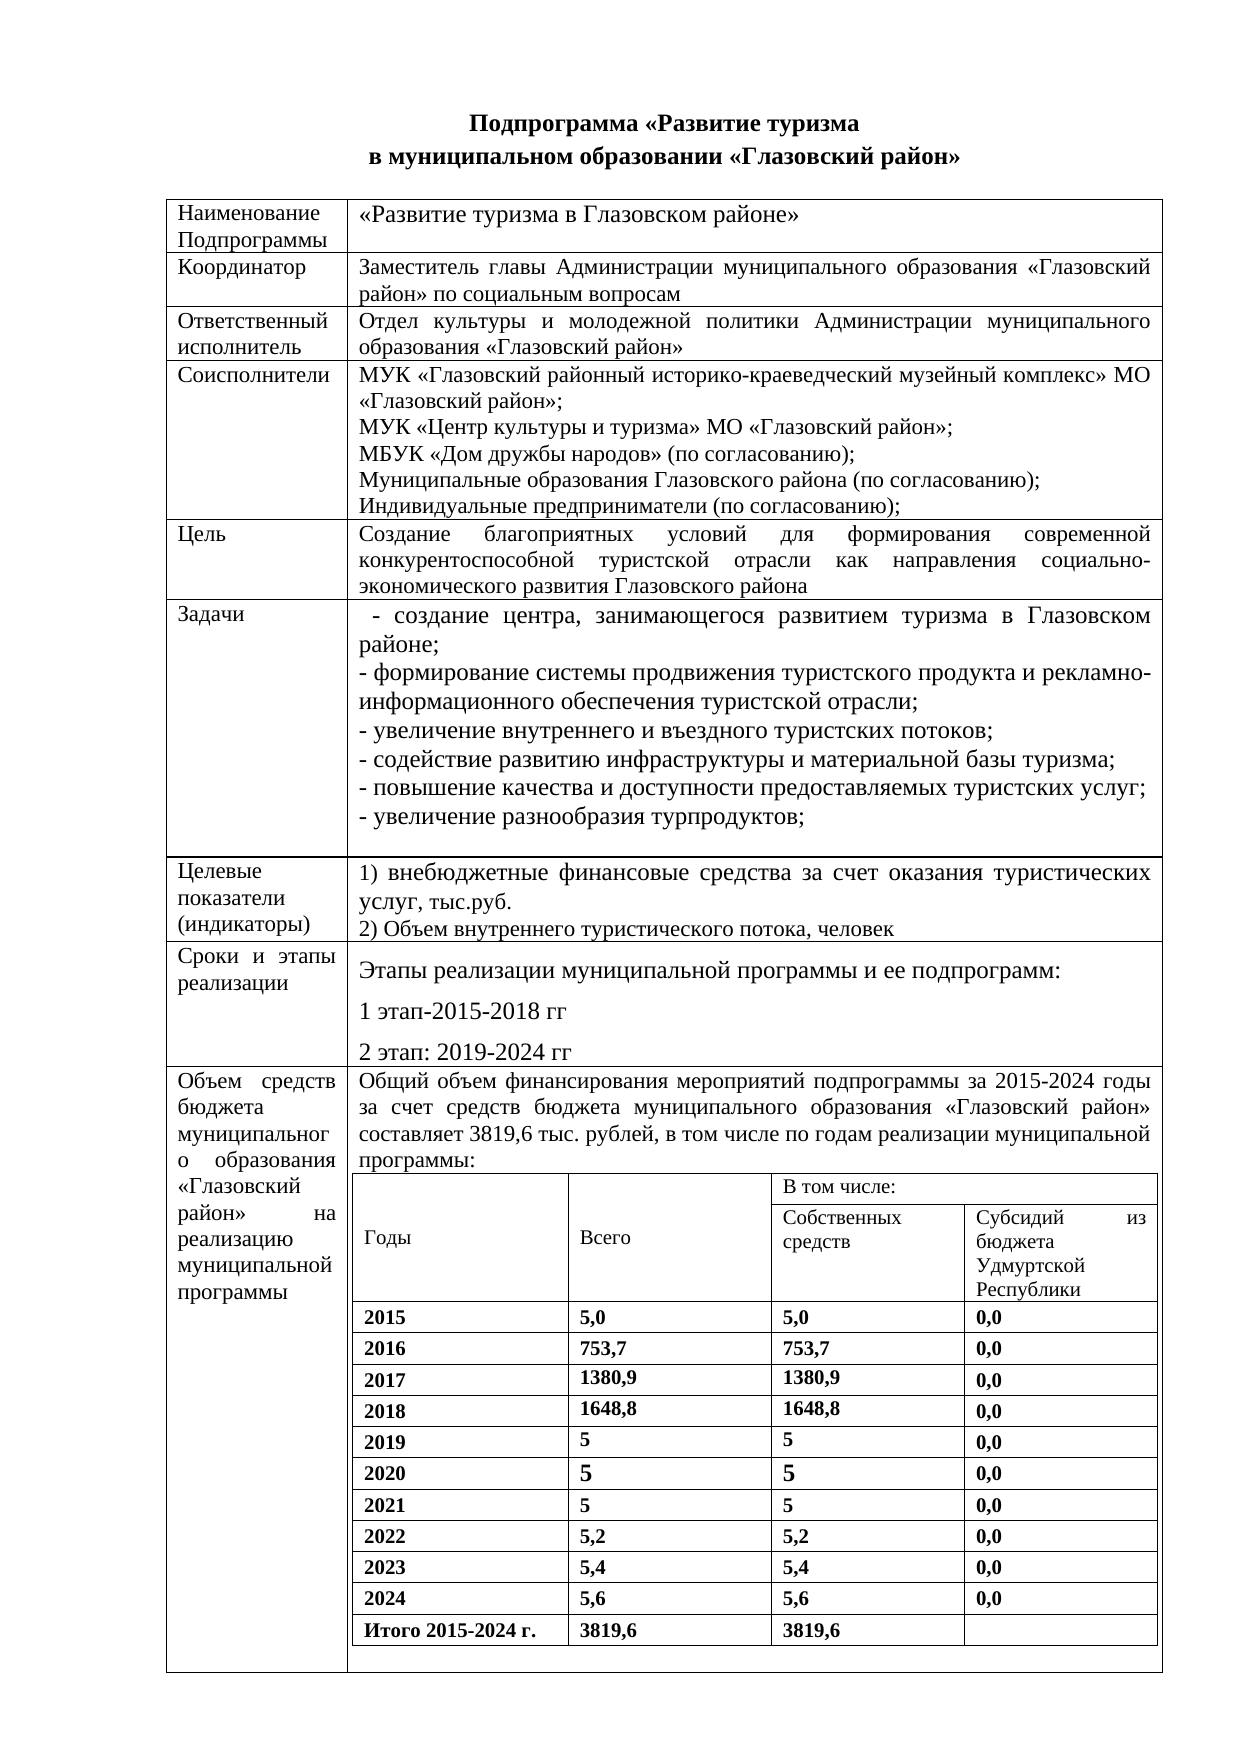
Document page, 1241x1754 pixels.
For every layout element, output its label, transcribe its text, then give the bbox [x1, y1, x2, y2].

table_header Наименование Подпрограммы [167, 200, 347, 252]
table_cell Соисполнители [167, 361, 347, 519]
table_cell Создание благоприятных условий для формирования современной конкурентоспособной туристской отрасли как направления социально-экономического развития Глазовского района [348, 520, 1162, 599]
table_cell МУК «Глазовский районный историко-краеведческий музейный комплекс» МО «Глазовский район»; МУК «Центр культуры и туризма» МО «Глазовский район»; МБУК «Дом дружбы народов» (по согласованию); Муниципальные образования Глазовского района (по согласованию); Индивидуальные предприниматели (по согласованию); [348, 361, 1162, 519]
table_cell Этапы реализации муниципальной программы и ее подпрограмм: 1 этап-2015-2018 гг 2 этап: 2019-2024 гг [348, 942, 1162, 1066]
table_cell Цель [167, 520, 347, 599]
table_cell Заместитель главы Администрации муниципального образования «Глазовский район» по социальным вопросам [348, 253, 1162, 306]
table_cell - создание центра, занимающегося развитием туризма в Глазовском районе; - формирование системы продвижения туристского продукта и рекламно-информационного обеспечения туристской отрасли; - увеличение внутреннего и въездного туристских потоков; - содействие развитию инфраструктуры и материальной базы туризма; - повышение качества и доступности предоставляемых туристских услуг; - увеличение разнообразия турпродуктов; [348, 600, 1162, 856]
table_cell 1) внебюджетные финансовые средства за счет оказания туристических услуг, тыс.руб. 2) Объем внутреннего туристического потока, человек [348, 858, 1162, 941]
table_cell Координатор [167, 253, 347, 306]
text в муниципальном образовании «Глазовский район» [177, 141, 1152, 170]
table_cell Отдел культуры и молодежной политики Администрации муниципального образования «Глазовский район» [348, 307, 1162, 360]
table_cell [348, 1067, 1162, 1672]
table_cell Ответственный исполнитель [167, 307, 347, 360]
table_header «Развитие туризма в Глазовском районе» [348, 200, 1162, 252]
table_cell Сроки и этапы реализации [167, 942, 347, 1066]
table_cell Целевые показатели (индикаторы) [167, 858, 347, 941]
table_cell Задачи [167, 600, 347, 856]
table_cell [167, 1067, 347, 1672]
text Подпрограмма «Развитие туризма [177, 108, 1152, 137]
